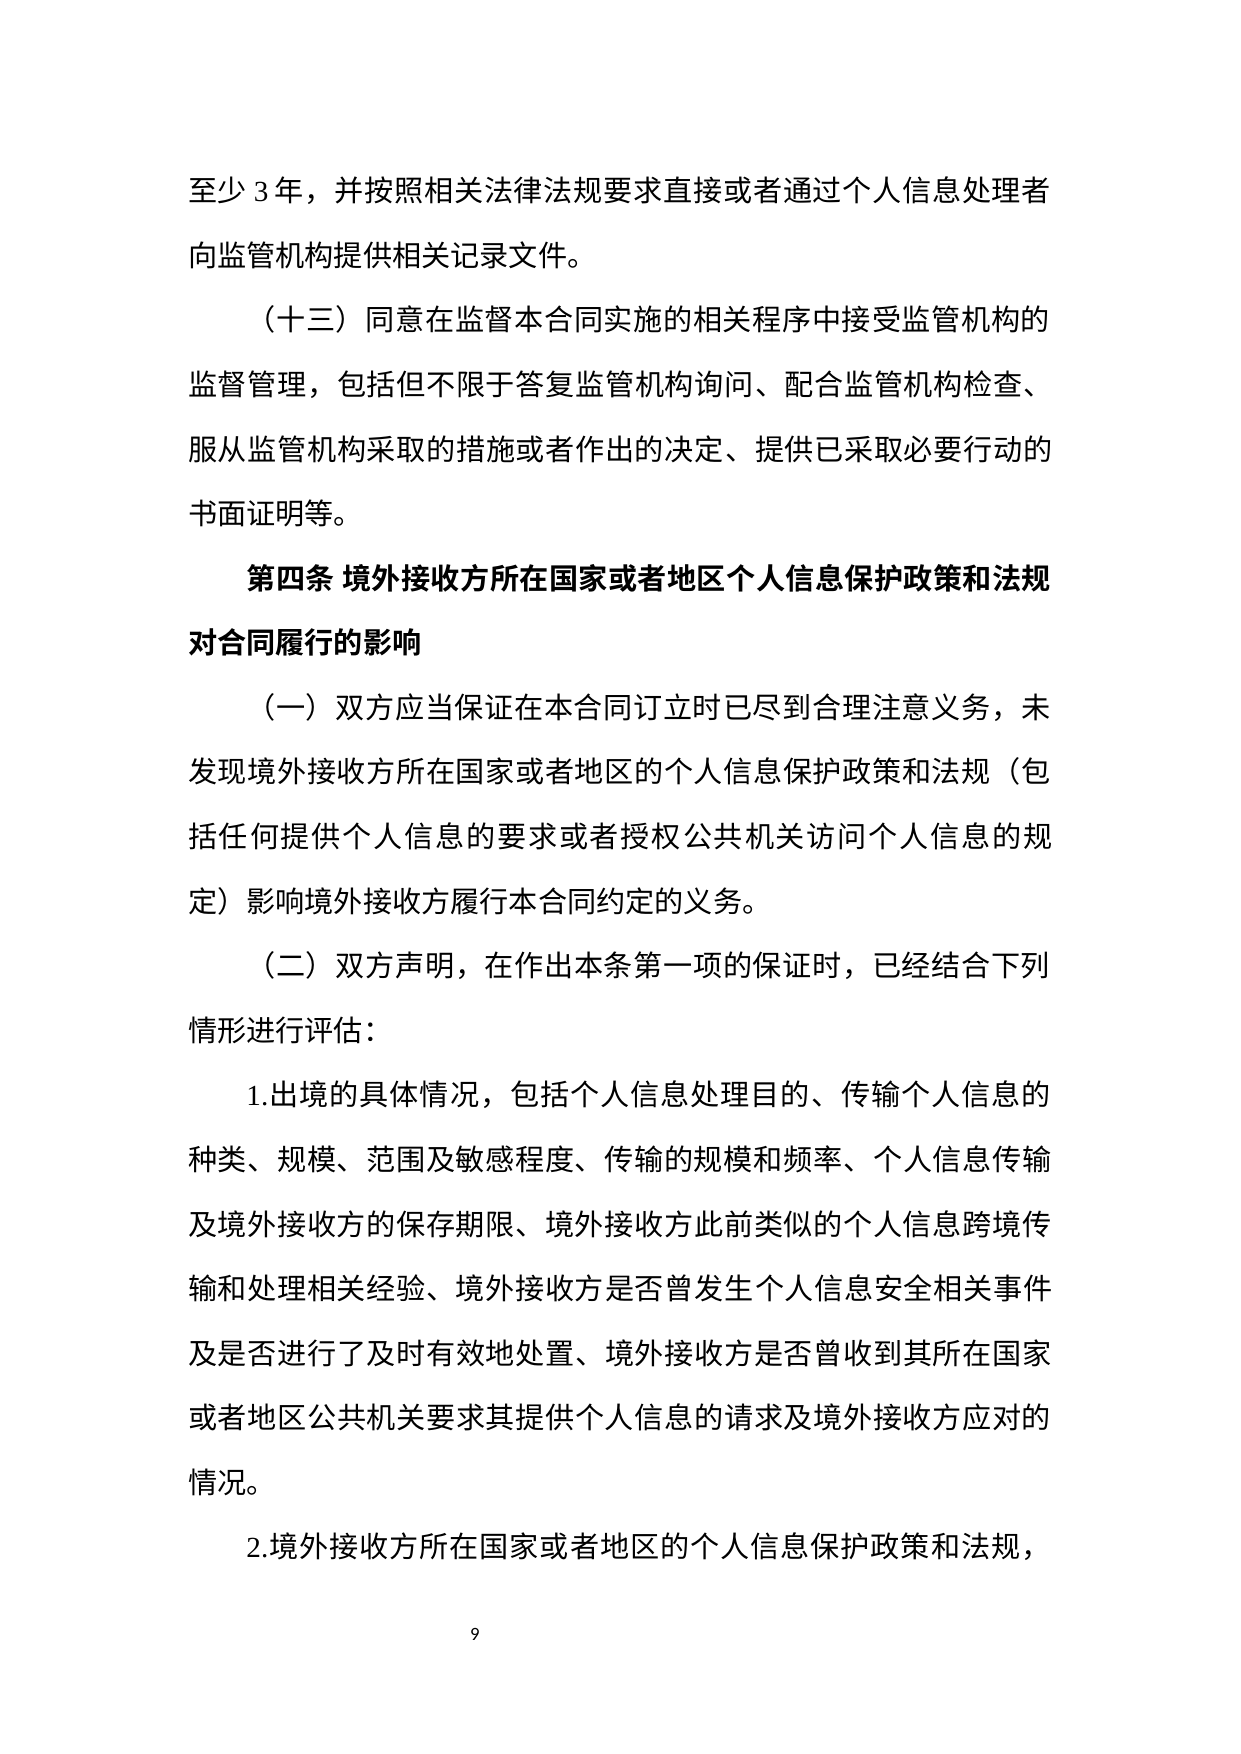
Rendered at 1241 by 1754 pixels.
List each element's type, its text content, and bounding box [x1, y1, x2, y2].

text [188, 1506, 1052, 1571]
text 1.出境的具体情况，包括个人信息处理目的、传输个人信息的种类、规模、范围及敏感程度、传输的规模和频率、个人信息传输及境外接收方的保存期限、境外接收方此前类似的个人信息跨境传输和处理相关经验、境外接收方是否曾发生个人信息安全相关事件及是否进行了及时有效地处置、境外接收方是否曾收到其所在国家或者地区公共机关要求其提供个人信息的请求及境外接收方应对的情况。 [188, 1054, 1052, 1506]
text 第四条 境外接收方所在国家或者地区个人信息保护政策和法规对合同履行的影响 [188, 537, 1052, 667]
text （一）双方应当保证在本合同订立时已尽到合理注意义务，未发现境外接收方所在国家或者地区的个人信息保护政策和法规（包括任何提供个人信息的要求或者授权公共机关访问个人信息的规定）影响境外接收方履行本合同约定的义务。 [188, 667, 1052, 925]
text （二）双方声明，在作出本条第一项的保证时，已经结合下列情形进行评估： [188, 925, 1052, 1054]
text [188, 150, 1052, 279]
text （十三）同意在监督本合同实施的相关程序中接受监管机构的监督管理，包括但不限于答复监管机构询问、配合监管机构检查、服从监管机构采取的措施或者作出的决定、提供已采取必要行动的书面证明等。 [188, 279, 1052, 537]
